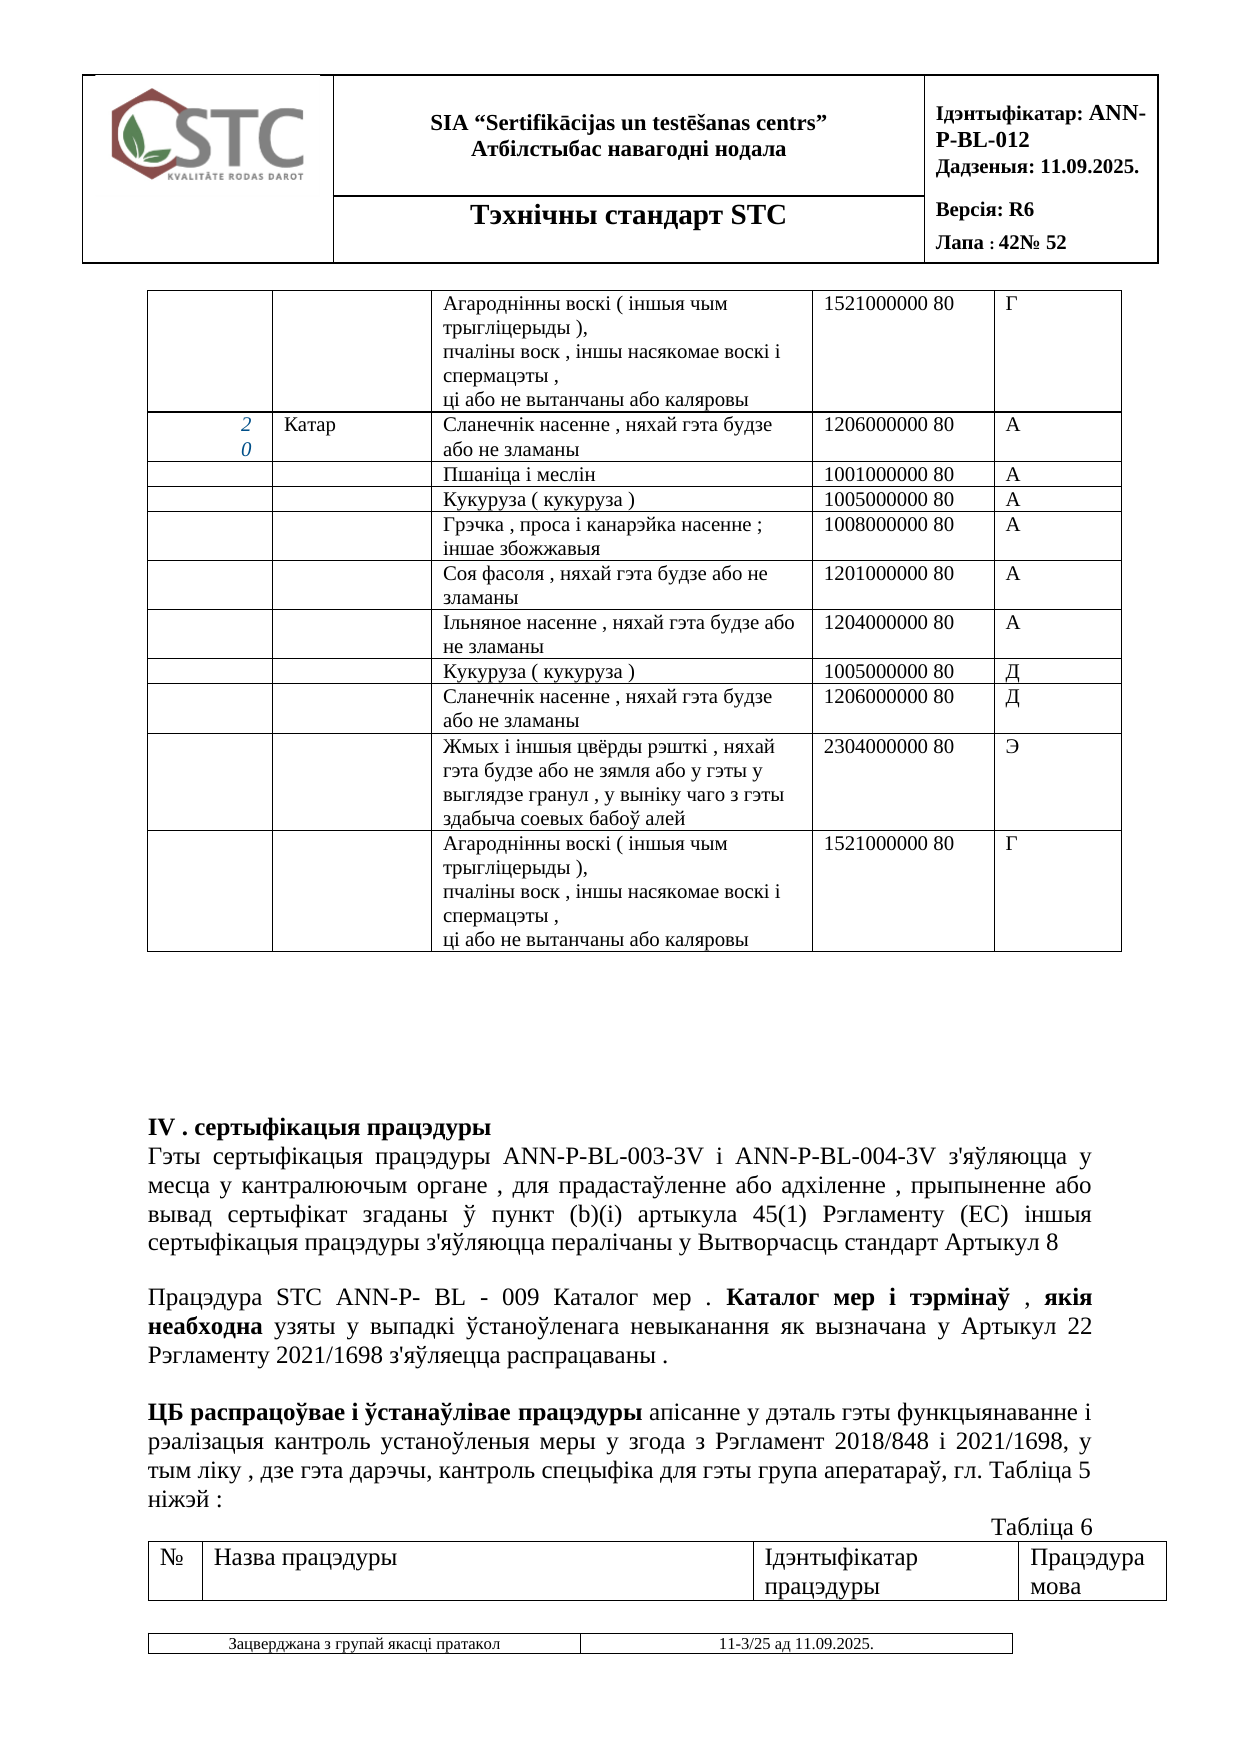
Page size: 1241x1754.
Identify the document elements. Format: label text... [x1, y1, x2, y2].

table_cell [148, 462, 272, 486]
table_cell Грэчка , проса і канарэйка насенне ; іншае збожжавыя [432, 512, 812, 560]
table_cell 1204000000 80 [813, 610, 994, 658]
text Гэты сертыфікацыя працэдуры ANN-P-BL-003-3V і ANN-P-BL-004-3V з'яўляюцца у месца у кантралюючым органе , для прадастаўленне або адхіленне , прыпыненне або вывад​​ сертыфікат згаданы ў​ пункт (b)(i) артыкула 45(1) Рэгламенту (ЕС) іншыя сертыфікацыя працэдуры з'яўляюцца пералічаны у Вытворчасць стандарт Артыкул 8 [148, 1141, 1092, 1256]
table_cell [273, 561, 431, 609]
table_cell [273, 462, 431, 486]
table_cell [273, 734, 431, 830]
text Табліца 6 [148, 1512, 1092, 1541]
table_cell Агароднінны воскі ( іншыя чым трыгліцерыды ), пчаліны воск , іншы насякомае воскі і спермацэты , ці або не вытанчаны або каляровы [432, 831, 812, 951]
table_cell Сланечнік насенне , няхай гэта будзе або не зламаны [432, 413, 812, 461]
table_cell [148, 734, 272, 830]
table_cell Пшаніца і меслін [432, 462, 812, 486]
table_cell Агароднінны воскі ( іншыя чым трыгліцерыды ), пчаліны воск , іншы насякомае воскі і спермацэты , ці або не вытанчаны або каляровы [432, 291, 812, 411]
table_cell [148, 684, 272, 732]
table_cell Соя фасоля , няхай гэта будзе або не зламаны [432, 561, 812, 609]
table_cell Кукуруза ( кукуруза ) [432, 659, 812, 683]
subtitle IV . сертыфікацыя працэдуры [148, 1112, 1092, 1141]
table_cell Г [995, 831, 1121, 951]
table_header Ідэнтыфікатар працэдуры [754, 1542, 1018, 1600]
table_cell [273, 487, 431, 511]
table_cell [148, 610, 272, 658]
table_cell Г [995, 291, 1121, 411]
table_cell А [995, 610, 1121, 658]
table_cell А [995, 413, 1121, 461]
table_cell Д [995, 684, 1121, 732]
text ЦБ распрацоўвае і ўстанаўлівае​ працэдуры апісанне у дэталь гэты функцыянаванне і​ рэалізацыя​​ кантроль устаноўленыя меры​ у згода з Рэгламент 2018/848 і 2021/1698, у тым ліку , дзе гэта дарэчы, кантроль спецыфіка для гэты група аператараў, гл. Табліца 5 ніжэй : [148, 1397, 1092, 1512]
table_cell 2304000000 80 [813, 734, 994, 830]
table_cell А [995, 487, 1121, 511]
table_cell 1008000000 80 [813, 512, 994, 560]
table_cell Ільняное насенне , няхай гэта будзе або не зламаны [432, 610, 812, 658]
table_cell [273, 291, 431, 411]
table_cell [148, 512, 272, 560]
table_cell 1005000000 80 [813, 659, 994, 683]
table_cell 1521000000 80 [813, 291, 994, 411]
table_cell Д [995, 659, 1121, 683]
table_cell [148, 831, 272, 951]
table_cell Кукуруза ( кукуруза ) [432, 487, 812, 511]
table_cell [148, 561, 272, 609]
table_cell 1001000000 80 [813, 462, 994, 486]
table_cell Сланечнік насенне , няхай гэта будзе або не зламаны [432, 684, 812, 732]
table_header Працэдура мова [1019, 1542, 1166, 1600]
table_cell 1521000000 80 [813, 831, 994, 951]
table_cell 1206000000 80 [813, 413, 994, 461]
table_cell [148, 487, 272, 511]
table_cell А [995, 561, 1121, 609]
table_header Назва працэдуры​ [203, 1542, 753, 1600]
table_cell Э [995, 734, 1121, 830]
table_cell [273, 831, 431, 951]
table_cell Жмых і іншыя цвёрды рэшткі , няхай гэта будзе або не зямля або у гэты у выглядзе гранул , у выніку чаго з гэты здабыча соевых бабоў алей [432, 734, 812, 830]
table_cell 20 [148, 413, 272, 461]
table_cell А [995, 462, 1121, 486]
table_cell 1201000000 80 [813, 561, 994, 609]
table_cell [148, 659, 272, 683]
table_cell [273, 684, 431, 732]
table_header № [149, 1542, 202, 1600]
table_cell 1206000000 80 [813, 684, 994, 732]
table_cell [148, 291, 272, 411]
table_cell А [995, 512, 1121, 560]
table_cell [273, 659, 431, 683]
table_cell Катар [273, 413, 431, 461]
picture [95, 75, 321, 197]
text Працэдура STC ANN-P- BL - 009 Каталог мер . Каталог мер і тэрмінаў , якія неабходна узяты у выпадкі ўстаноўленага невыканання​​ як вызначана​ у Артыкул 22 Рэгламенту 2021/1698 з'яўляецца распрацаваны . [148, 1282, 1092, 1369]
table_cell 1005000000 80 [813, 487, 994, 511]
table_cell [273, 610, 431, 658]
table_cell [273, 512, 431, 560]
